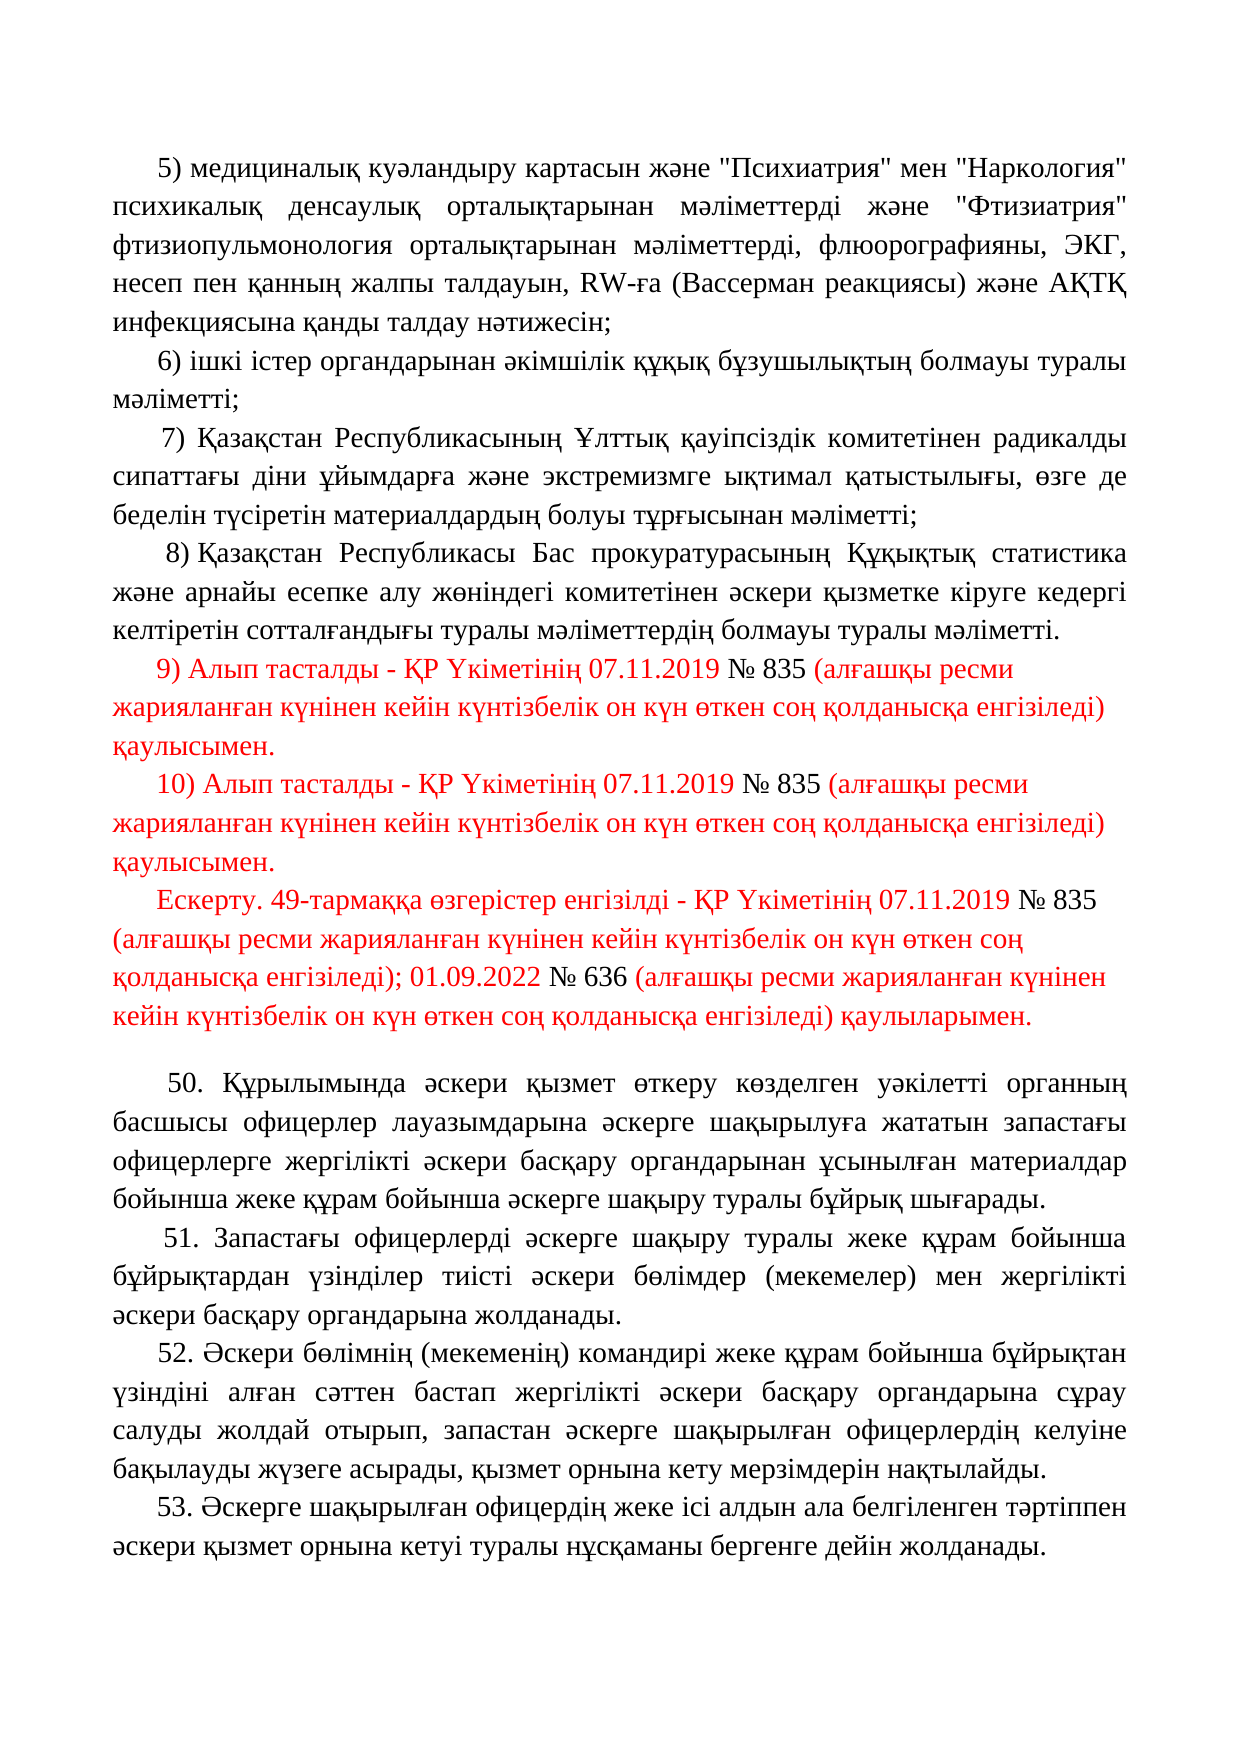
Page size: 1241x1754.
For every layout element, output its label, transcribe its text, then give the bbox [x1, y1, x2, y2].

text 50. Құрылымында әскери қызмет өткеру көзделген уәкілетті органның басшысы офицерлер лауазымдарына әскерге шақырылуға жататын запастағы офицерлерге жергілікті әскери басқару органдарынан ұсынылған материалдар бойынша жеке құрам бойынша әскерге шақыру туралы бұйрық шығарады. [112, 1066, 1128, 1215]
text 53. Әскерге шақырылған офицердің жеке ісі алдын ала белгіленген тәртіппен әскери қызмет орнына кетуі туралы нұсқаманы бергенге дейін жолданады. [112, 1489, 1128, 1562]
text 6) ішкі істер органдарынан әкімшілік құқық бұзушылықтың болмауы туралы мәліметті; [112, 343, 1128, 415]
text 51. Запастағы офицерлерді әскерге шақыру туралы жеке құрам бойынша бұйрықтардан үзінділер тиісті әскери бөлімдер (мекемелер) мен жергілікті әскери басқару органдарына жолданады. [112, 1220, 1128, 1330]
text 7) Қазақстан Республикасының Ұлттық қауіпсіздік комитетінен радикалды сипаттағы діни ұйымдарға және экстремизмге ықтимал қатыстылығы, өзге де беделін түсіретін материалдардың болуы тұрғысынан мәліметті; [112, 420, 1128, 530]
text 52. Әскери бөлімнің (мекеменің) командирі жеке құрам бойынша бұйрықтан үзіндіні алған сәттен бастап жергілікті әскери басқару органдарына сұрау салуды жолдай отырып, запастан әскерге шақырылған офицерлердің келуіне бақылауды жүзеге асырады, қызмет орнына кету мерзімдерін нақтылайды. [112, 1335, 1128, 1484]
text 9) Алып тасталды - ҚР Үкіметінің 07.11.2019 № 835 (алғашқы ресми жарияланған күнінен кейін күнтізбелік он күн өткен соң қолданысқа енгізіледі) қаулысымен. 10) Алып тасталды - ҚР Үкіметінің 07.11.2019 № 835 (алғашқы ресми жарияланған күнінен кейін күнтізбелік он күн өткен соң қолданысқа енгізіледі) қаулысымен. Ескерту. 49-тармаққа өзгерістер енгізілді - ҚР Үкіметінің 07.11.2019 № 835 (алғашқы ресми жарияланған күнінен кейін күнтізбелік он күн өткен соң қолданысқа енгізіледі); 01.09.2022 № 636 (алғашқы ресми жарияланған күнінен кейін күнтізбелік он күн өткен соң қолданысқа енгізіледі) қаулыларымен. [112, 651, 1128, 1062]
text 5) медициналық куәландыру картасын және "Психиатрия" мен "Наркология" психикалық денсаулық орталықтарынан мәліметтерді және "Фтизиатрия" фтизиопульмонология орталықтарынан мәліметтерді, флюорографияны, ЭКГ, несеп пен қанның жалпы талдауын, RW-ға (Вассерман реакциясы) және АҚТҚ инфекциясына қанды талдау нәтижесін; [112, 150, 1128, 338]
text 8) Қазақстан Республикасы Бас прокуратурасының Құқықтық статистика және арнайы есепке алу жөніндегі комитетінен әскери қызметке кіруге кедергі келтіретін сотталғандығы туралы мәліметтердің болмауы туралы мәліметті. [112, 535, 1128, 646]
